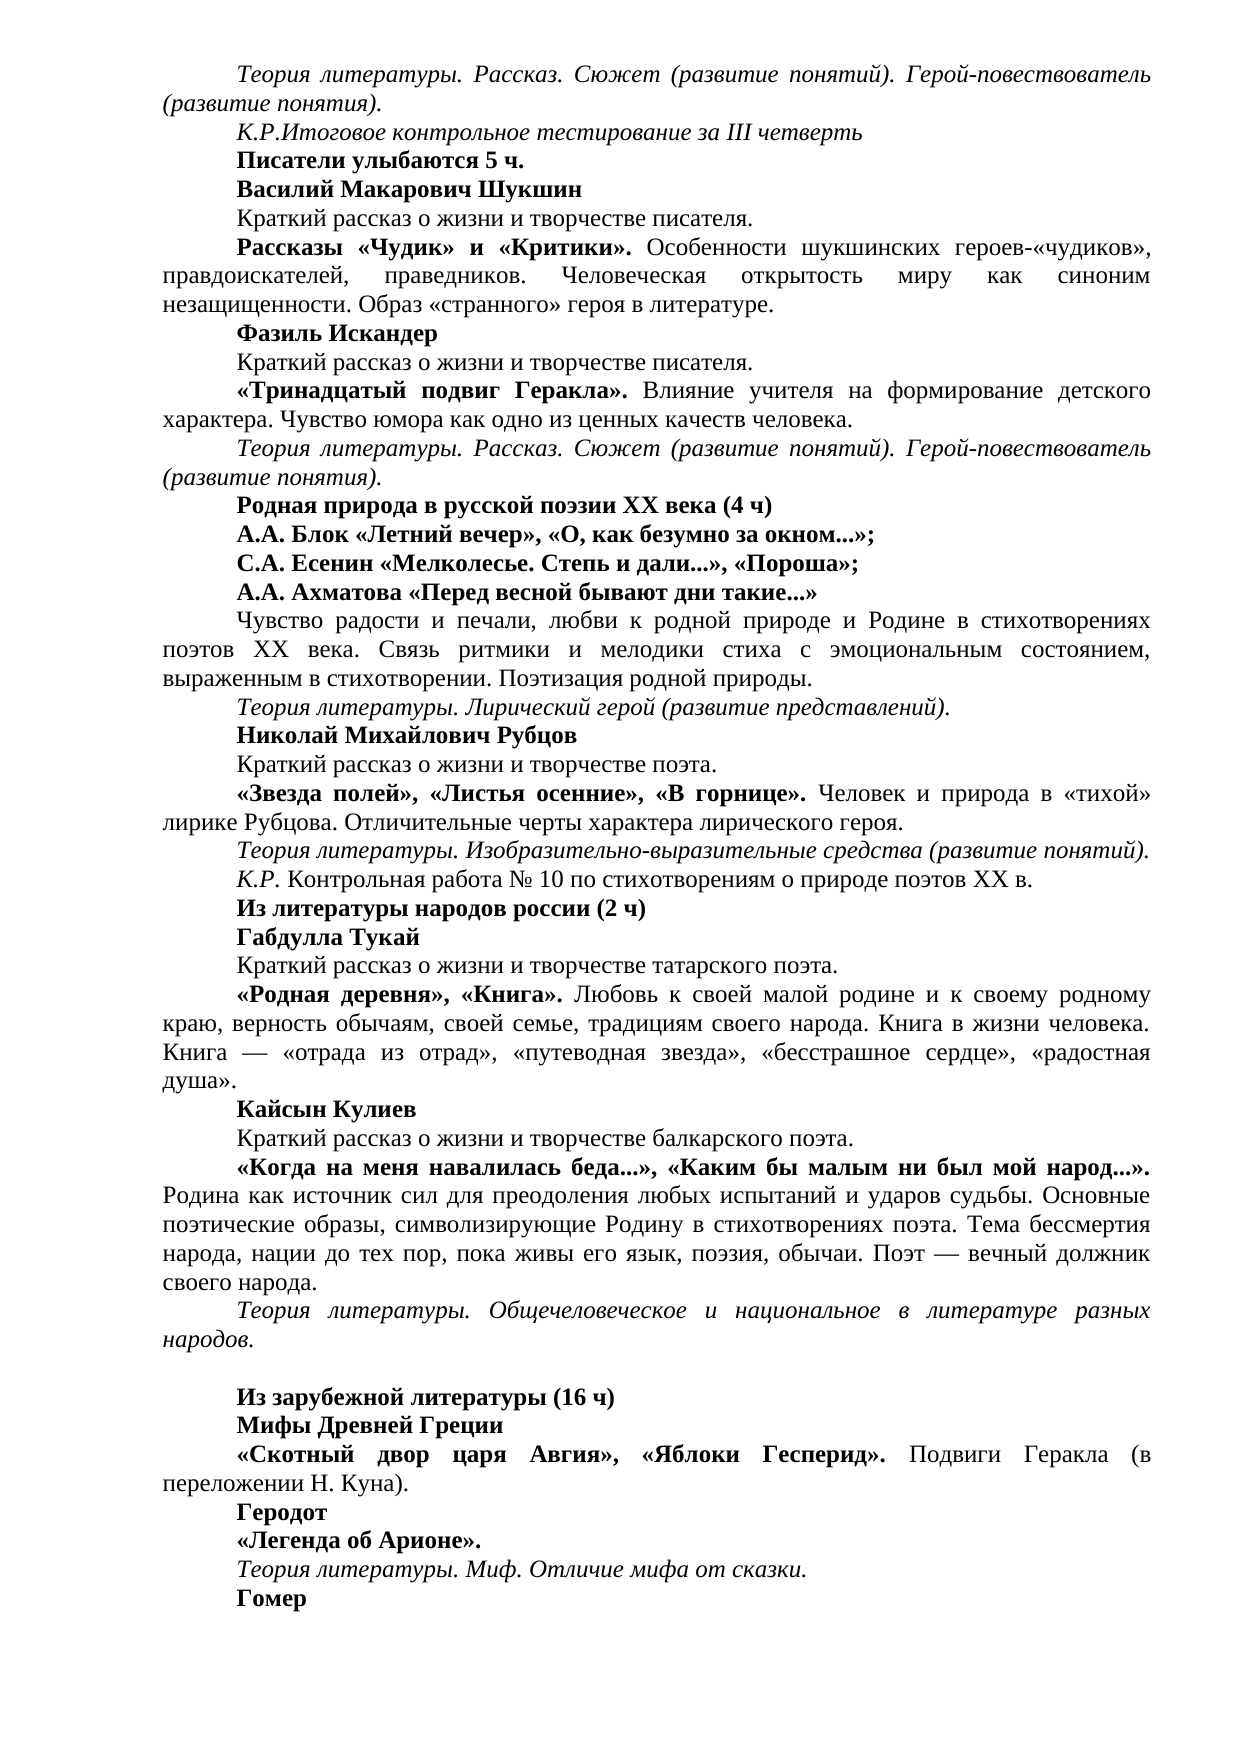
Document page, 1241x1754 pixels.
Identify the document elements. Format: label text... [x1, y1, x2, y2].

text Фазиль Искандер [162, 318, 1152, 347]
text Николай Михайлович Рубцов [162, 720, 1152, 749]
text Теория литературы. Рассказ. Сюжет (развитие понятий). Герой-повествователь (развитие понятия). [162, 433, 1152, 490]
text Теория литературы. Рассказ. Сюжет (развитие понятий). Герой-повествователь (развитие понятия). [162, 59, 1152, 117]
text «Тринадцатый подвиг Геракла». Влияние учителя на формирование детского характера. Чувство юмора как одно из ценных качеств человека. [162, 375, 1152, 433]
text «Когда на меня навалилась беда...», «Каким бы малым ни был мой народ...». Родина как источник сил для преодоления любых испытаний и ударов судьбы. Основные поэтические образы, символизирующие Родину в стихотворениях поэта. Тема бессмертия народа, нации до тех пор, пока живы его язык, поэзия, обычаи. Поэт — вечный должник своего народа. [162, 1152, 1152, 1295]
text Краткий рассказ о жизни и творчестве писателя. [162, 203, 1152, 232]
text Теория литературы. Миф. Отличие мифа от сказки. [162, 1554, 1152, 1583]
text «Звезда полей», «Листья осенние», «В горнице». Человек и природа в «тихой» лирике Рубцова. Отличительные черты характера лирического героя. [162, 778, 1152, 835]
text Чувство радости и печали, любви к родной природе и Родине в стихотворениях поэтов XX века. Связь ритмики и мелодики стиха с эмоциональным состоянием, выраженным в стихотворении. Поэтизация родной природы. [162, 605, 1152, 692]
text Из зарубежной литературы (16 ч) [162, 1382, 1152, 1410]
text Краткий рассказ о жизни и творчестве писателя. [162, 347, 1152, 375]
text «Родная деревня», «Книга». Любовь к своей малой родине и к своему родному краю, верность обычаям, своей семье, традициям своего народа. Книга в жизни человека. Книга — «отрада из отрад», «путеводная звезда», «бесстрашное сердце», «радостная душа». [162, 979, 1152, 1094]
text «Легенда об Арионе». [162, 1525, 1152, 1554]
text Геродот [162, 1497, 1152, 1525]
text «Скотный двор царя Авгия», «Яблоки Гесперид». Подвиги Геракла (в переложении Н. Куна). [162, 1439, 1152, 1497]
text С.А. Есенин «Мелколесье. Степь и дали...», «Пороша»; [162, 548, 1152, 577]
text Краткий рассказ о жизни и творчестве поэта. [162, 749, 1152, 778]
text Краткий рассказ о жизни и творчестве татарского поэта. [162, 950, 1152, 979]
text Краткий рассказ о жизни и творчестве балкарского поэта. [162, 1123, 1152, 1152]
text Теория литературы. Изобразительно-выразительные средства (развитие понятий). [162, 835, 1152, 864]
text К.Р.Итоговое контрольное тестирование за III четверть [162, 117, 1152, 145]
text Писатели улыбаются 5 ч. [162, 145, 1152, 174]
text Василий Макарович Шукшин [162, 174, 1152, 203]
text А.А. Блок «Летний вечер», «О, как безумно за окном...»; [162, 519, 1152, 548]
text К.Р. Контрольная работа № 10 по стихотворениям о природе поэтов XX в. [162, 864, 1152, 893]
text Из литературы народов россии (2 ч) [162, 893, 1152, 922]
text Габдулла Тукай [162, 922, 1152, 950]
text Теория литературы. Общечеловеческое и национальное в литературе разных народов. [162, 1295, 1152, 1353]
text Рассказы «Чудик» и «Критики». Особенности шукшинских героев-«чудиков», правдоискателей, праведников. Человеческая открытость миру как синоним незащищенности. Образ «странного» героя в литературе. [162, 232, 1152, 318]
text Теория литературы. Лирический герой (развитие представлений). [162, 692, 1152, 720]
text А.А. Ахматова «Перед весной бывают дни такие...» [162, 577, 1152, 605]
text Кайсын Кулиев [162, 1094, 1152, 1123]
text Родная природа в русской поэзии XX века (4 ч) [162, 490, 1152, 519]
text Мифы Древней Греции [162, 1410, 1152, 1439]
text Гомер [162, 1583, 1152, 1612]
